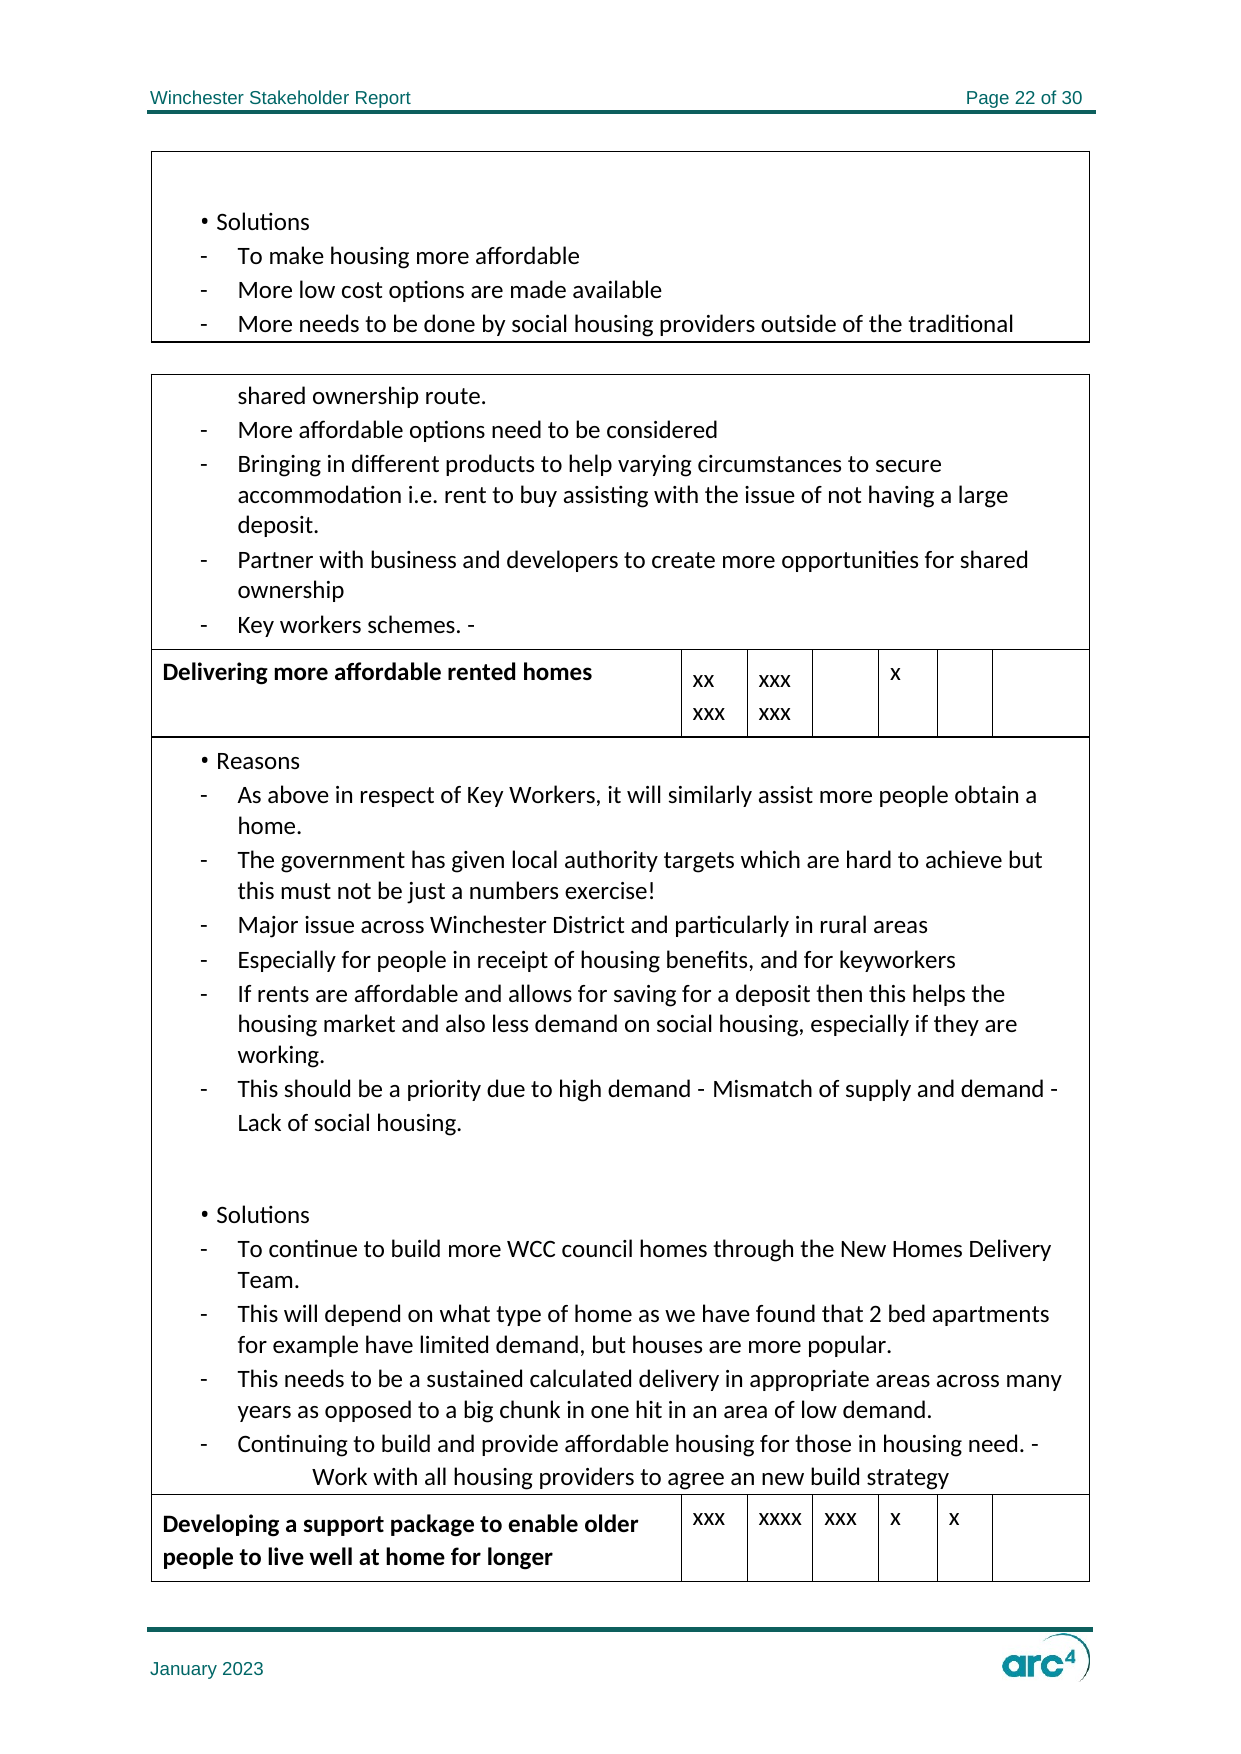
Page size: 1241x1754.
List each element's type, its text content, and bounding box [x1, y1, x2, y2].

table_cell • Reasons As above in respect of Key Workers, it will similarly assist more people obtain a home. The government has given local authority targets which are hard to achieve but this must not be just a numbers exercise! Major issue across Winchester District and particularly in rural areas Especially for people in receipt of housing benefits, and for keyworkers If rents are affordable and allows for saving for a deposit then this helps the housing market and also less demand on social housing, especially if they are working. This should be a priority due to high demand - Mismatch of supply and demand - Lack of social housing. • Solutions To continue to build more WCC council homes through the New Homes Delivery Team. This will depend on what type of home as we have found that 2 bed apartments for example have limited demand, but houses are more popular. This needs to be a sustained calculated delivery in appropriate areas across many years as opposed to a big chunk in one hit in an area of low demand. Continuing to build and provide affordable housing for those in housing need. - Work with all housing providers to agree an new build strategy [152, 738, 1089, 1494]
table_cell Developing a support package to enable older people to live well at home for longer [152, 1495, 681, 1581]
table_cell Delivering more affordable rented homes [152, 650, 681, 736]
table_cell [993, 1495, 1089, 1581]
table_cell xxx xxx [748, 650, 812, 736]
picture [1002, 1633, 1090, 1682]
table_cell [938, 650, 992, 736]
table_cell x [879, 650, 937, 736]
table_cell xxx [813, 1495, 878, 1581]
table_cell [993, 650, 1089, 736]
table_cell [813, 650, 878, 736]
table_header shared ownership route. More affordable options need to be considered Bringing in different products to help varying circumstances to secure accommodation i.e. rent to buy assisting with the issue of not having a large deposit. Partner with business and developers to create more opportunities for shared ownership Key workers schemes. - [152, 375, 1089, 649]
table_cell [152, 152, 1089, 341]
table_cell x [879, 1495, 937, 1581]
table_cell xxx [682, 1495, 747, 1581]
table_cell xxxx [748, 1495, 812, 1581]
table_cell x [938, 1495, 992, 1581]
table_cell xx xxx [682, 650, 747, 736]
